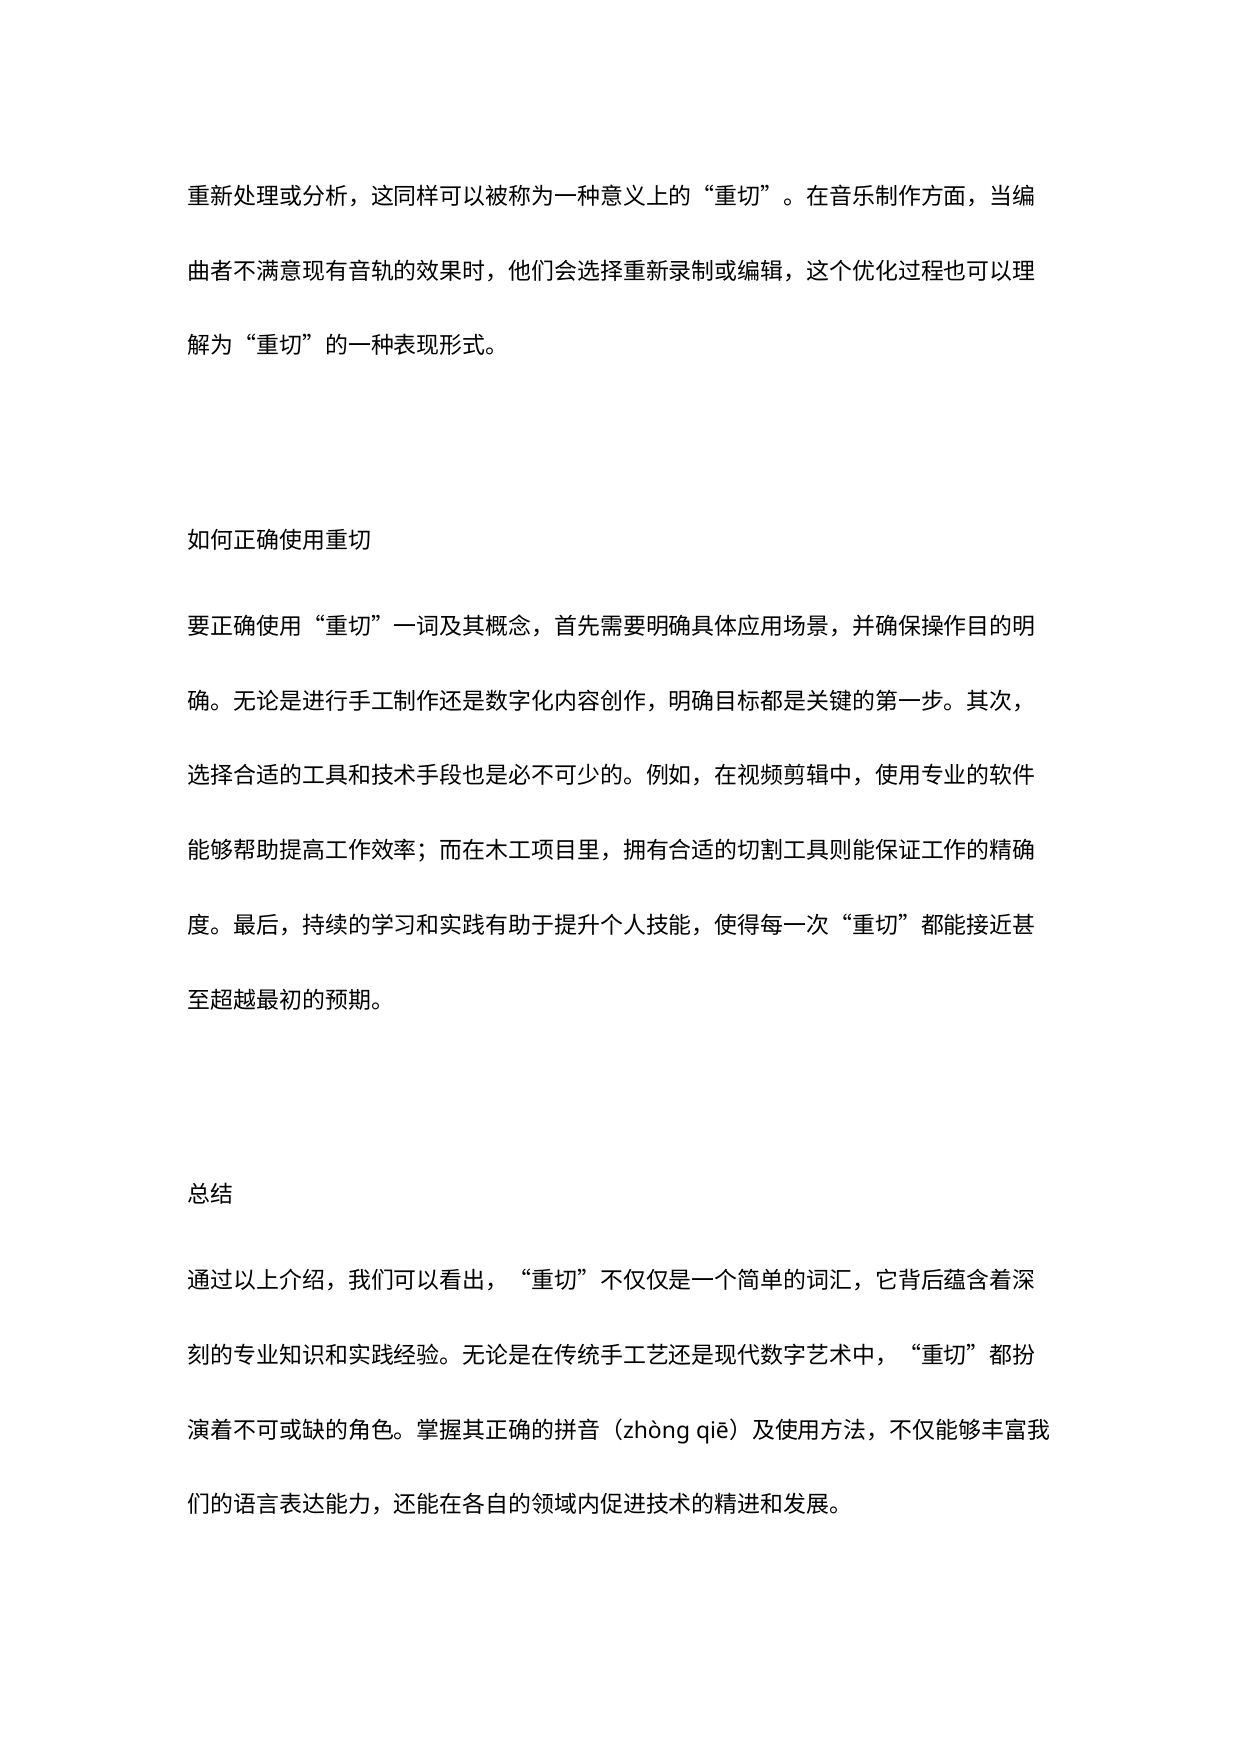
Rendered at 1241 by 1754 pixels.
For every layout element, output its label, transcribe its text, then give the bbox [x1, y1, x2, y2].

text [187, 162, 1053, 376]
text 总结 [187, 1160, 1053, 1225]
text 要正确使用“重切”一词及其概念，首先需要明确具体应用场景，并确保操作目的明确。无论是进行手工制作还是数字化内容创作，明确目标都是关键的第一步。其次，选择合适的工具和技术手段也是必不可少的。例如，在视频剪辑中，使用专业的软件能够帮助提高工作效率；而在木工项目里，拥有合适的切割工具则能保证工作的精确度。最后，持续的学习和实践有助于提升个人技能，使得每一次“重切”都能接近甚至超越最初的预期。 [187, 592, 1053, 1031]
text 如何正确使用重切 [187, 506, 1053, 571]
text 通过以上介绍，我们可以看出，“重切”不仅仅是一个简单的词汇，它背后蕴含着深刻的专业知识和实践经验。无论是在传统手工艺还是现代数字艺术中，“重切”都扮演着不可或缺的角色。掌握其正确的拼音（zhòng qiē）及使用方法，不仅能够丰富我们的语言表达能力，还能在各自的领域内促进技术的精进和发展。 [187, 1246, 1053, 1536]
